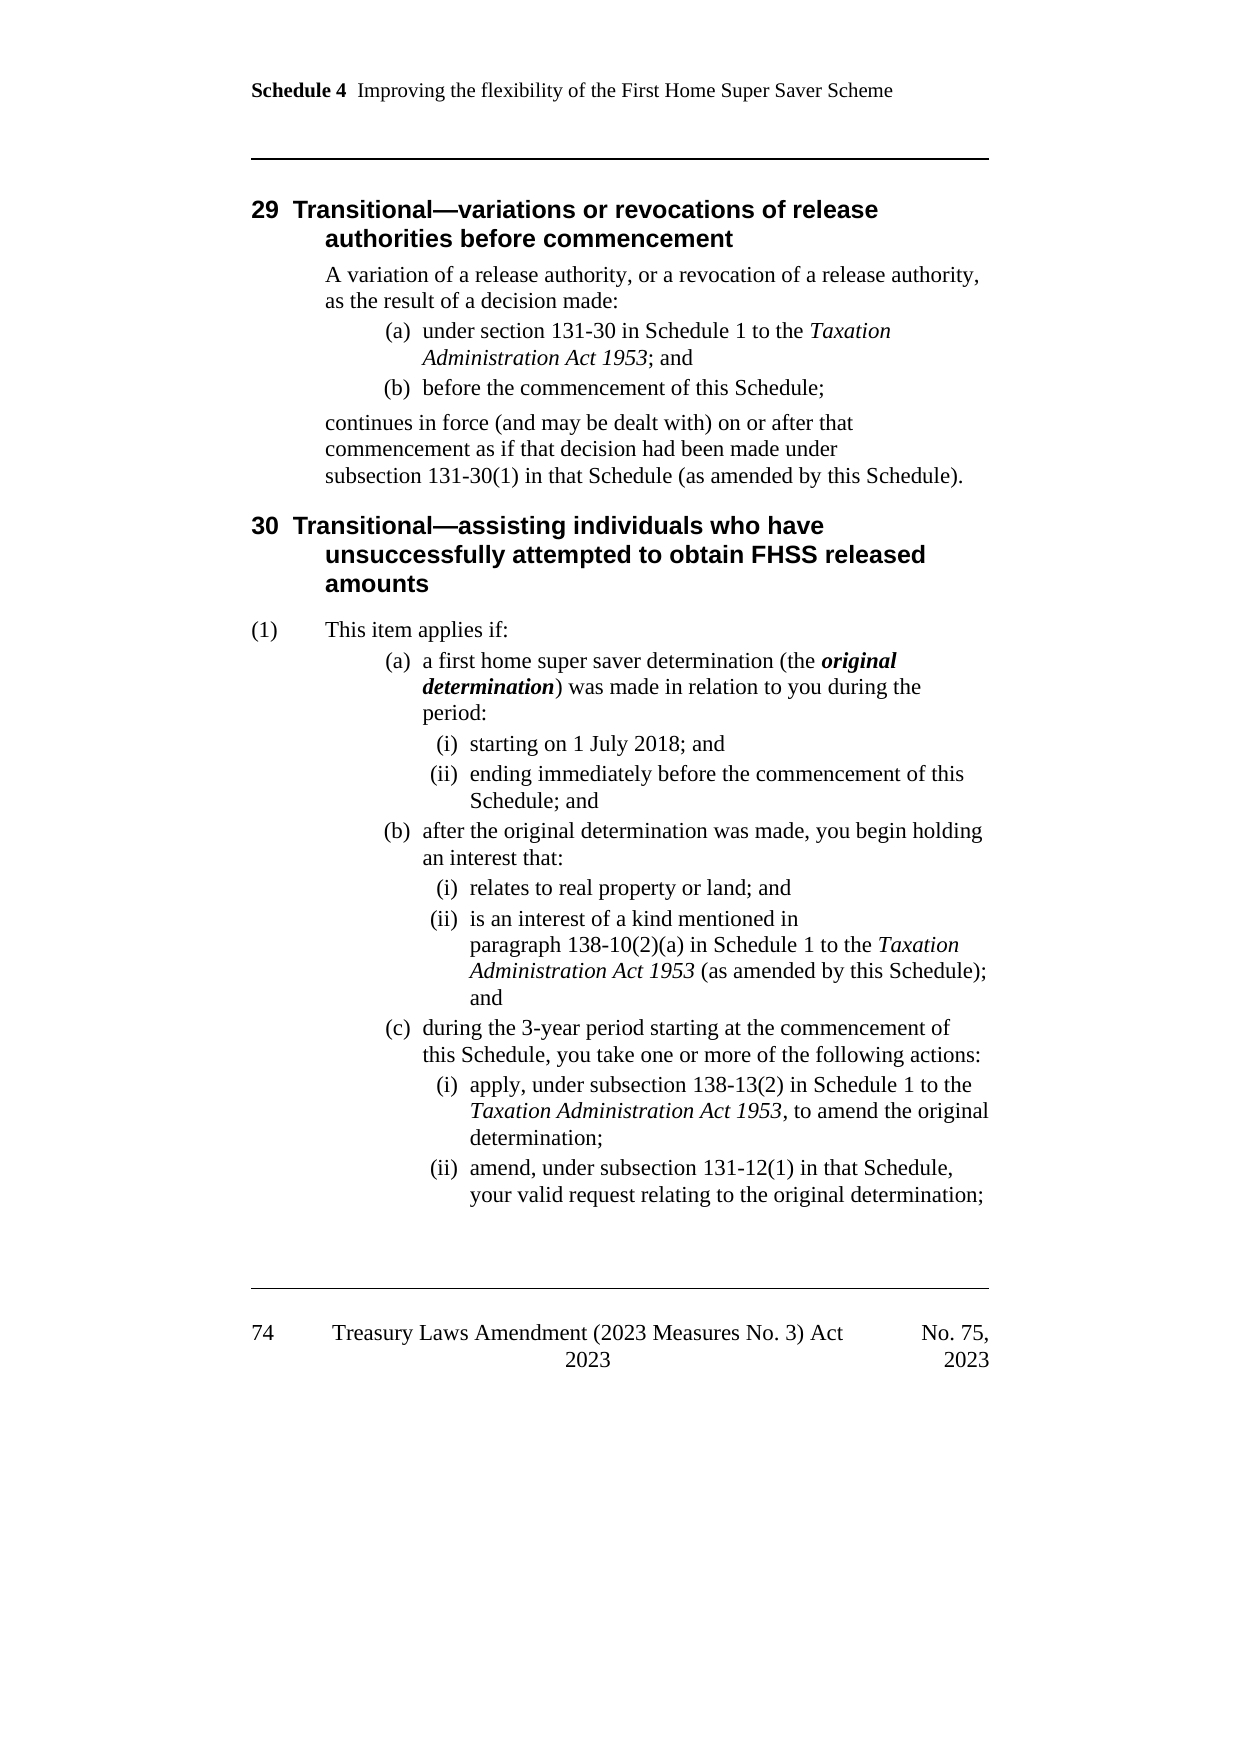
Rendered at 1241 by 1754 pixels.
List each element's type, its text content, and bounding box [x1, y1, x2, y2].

text (i) apply, under subsection 138-13(2) in Schedule 1 to the Taxation Administration Act 1953, to amend the original determination; [251, 1071, 989, 1150]
text 30 Transitional—assisting individuals who have unsuccessfully attempted to obtain FHSS released amounts [251, 511, 989, 597]
text (i) starting on 1 July 2018; and [251, 730, 989, 756]
text (ii) ending immediately before the commencement of this Schedule; and [251, 760, 989, 813]
text (a) a first home super saver determination (the original determination) was made in relation to you during the period: [251, 647, 989, 726]
text (b) after the original determination was made, you begin holding an interest that: [251, 817, 989, 870]
text (ii) amend, under subsection 131-12(1) in that Schedule, your valid request relating to the original determination; [251, 1154, 989, 1207]
text (c) during the 3-year period starting at the commencement of this Schedule, you take one or more of the following actions: [251, 1014, 989, 1067]
text (b) before the commencement of this Schedule; [251, 374, 989, 401]
text (ii) is an interest of a kind mentioned in paragraph 138-10(2)(a) in Schedule 1 to the Taxation Administration Act 1953 (as amended by this Schedule); and [251, 905, 989, 1010]
text 29 Transitional—variations or revocations of release authorities before commencement [251, 195, 989, 252]
text (i) relates to real property or land; and [251, 874, 989, 901]
text (1) This item applies if: [251, 616, 989, 642]
text (a) under section 131-30 in Schedule 1 to the Taxation Administration Act 1953; and [251, 318, 989, 370]
text continues in force (and may be dealt with) on or after that commencement as if that decision had been made under subsection 131-30(1) in that Schedule (as amended by this Schedule). [325, 409, 989, 488]
text A variation of a release authority, or a revocation of a release authority, as the result of a decision made: [325, 261, 989, 313]
